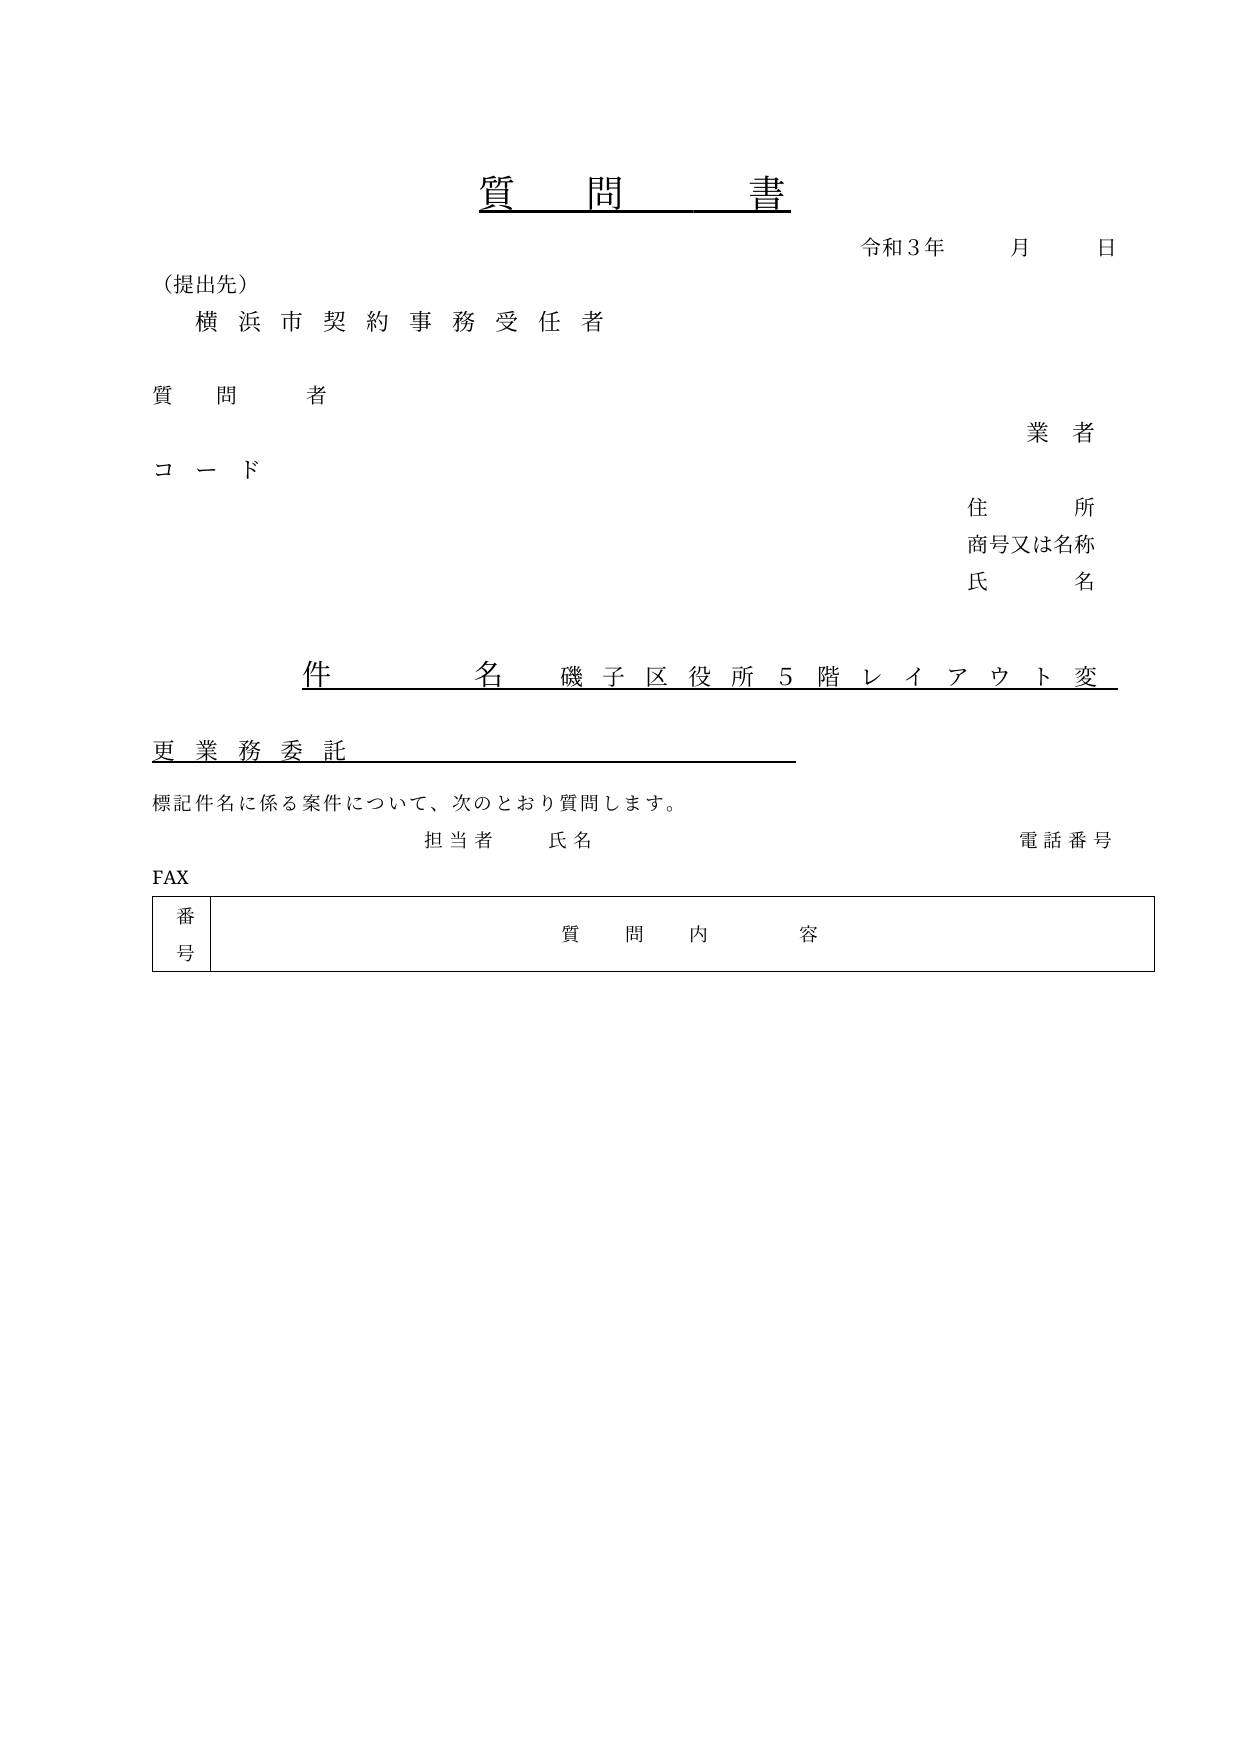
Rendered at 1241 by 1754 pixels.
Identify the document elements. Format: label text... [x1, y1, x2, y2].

text 令和３年 月 日 [152, 228, 1118, 265]
text 件 名 磯子区役所５階レイアウト変更業務委託 [152, 636, 1118, 784]
text 標記件名に係る案件について、次のとおり質問します。 [152, 784, 1118, 821]
text 商号又は名称 [152, 525, 1118, 562]
text 担当者 氏名 電話番号 FAX [152, 821, 1118, 896]
text 質問書 [152, 154, 1118, 228]
text 業者コード [152, 413, 1118, 488]
table_header 質問内容 [211, 897, 1154, 971]
text 横浜市契約事務受任者 [152, 302, 1118, 339]
text 質問者 [152, 339, 1118, 413]
text 住 所 [152, 488, 1118, 525]
text 氏 名 [152, 562, 1118, 599]
table_header 番号 [153, 897, 210, 971]
text （提出先） [152, 265, 1118, 302]
